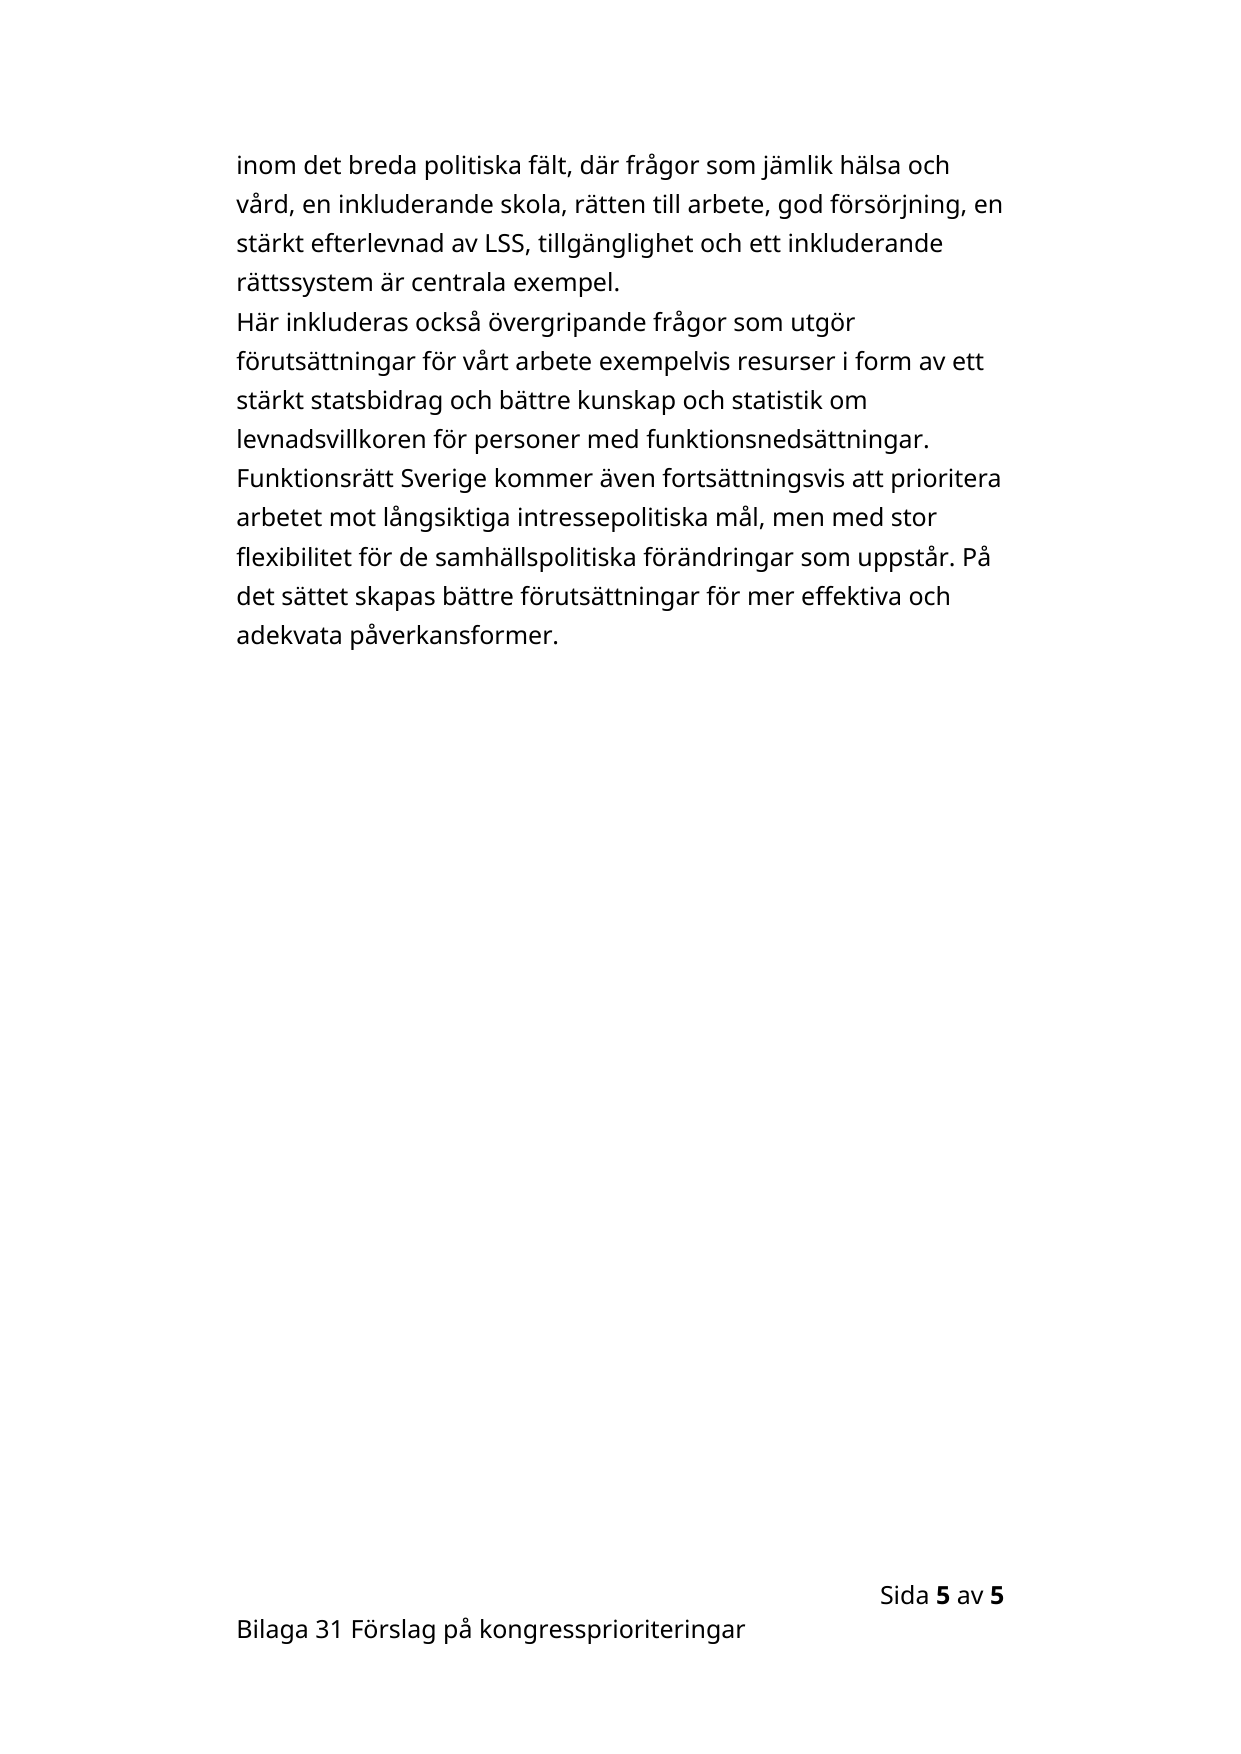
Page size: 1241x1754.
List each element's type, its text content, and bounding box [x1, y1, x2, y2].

text Här inkluderas också övergripande frågor som utgör förutsättningar för vårt arbete exempelvis resurser i form av ett stärkt statsbidrag och bättre kunskap och statistik om levnadsvillkoren för personer med funktionsnedsättningar. Funktionsrätt Sverige kommer även fortsättningsvis att prioritera arbetet mot långsiktiga intressepolitiska mål, men med stor flexibilitet för de samhällspolitiska förändringar som uppstår. På det sättet skapas bättre förutsättningar för mer effektiva och adekvata påverkansformer. [236, 304, 1004, 652]
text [236, 148, 1004, 299]
